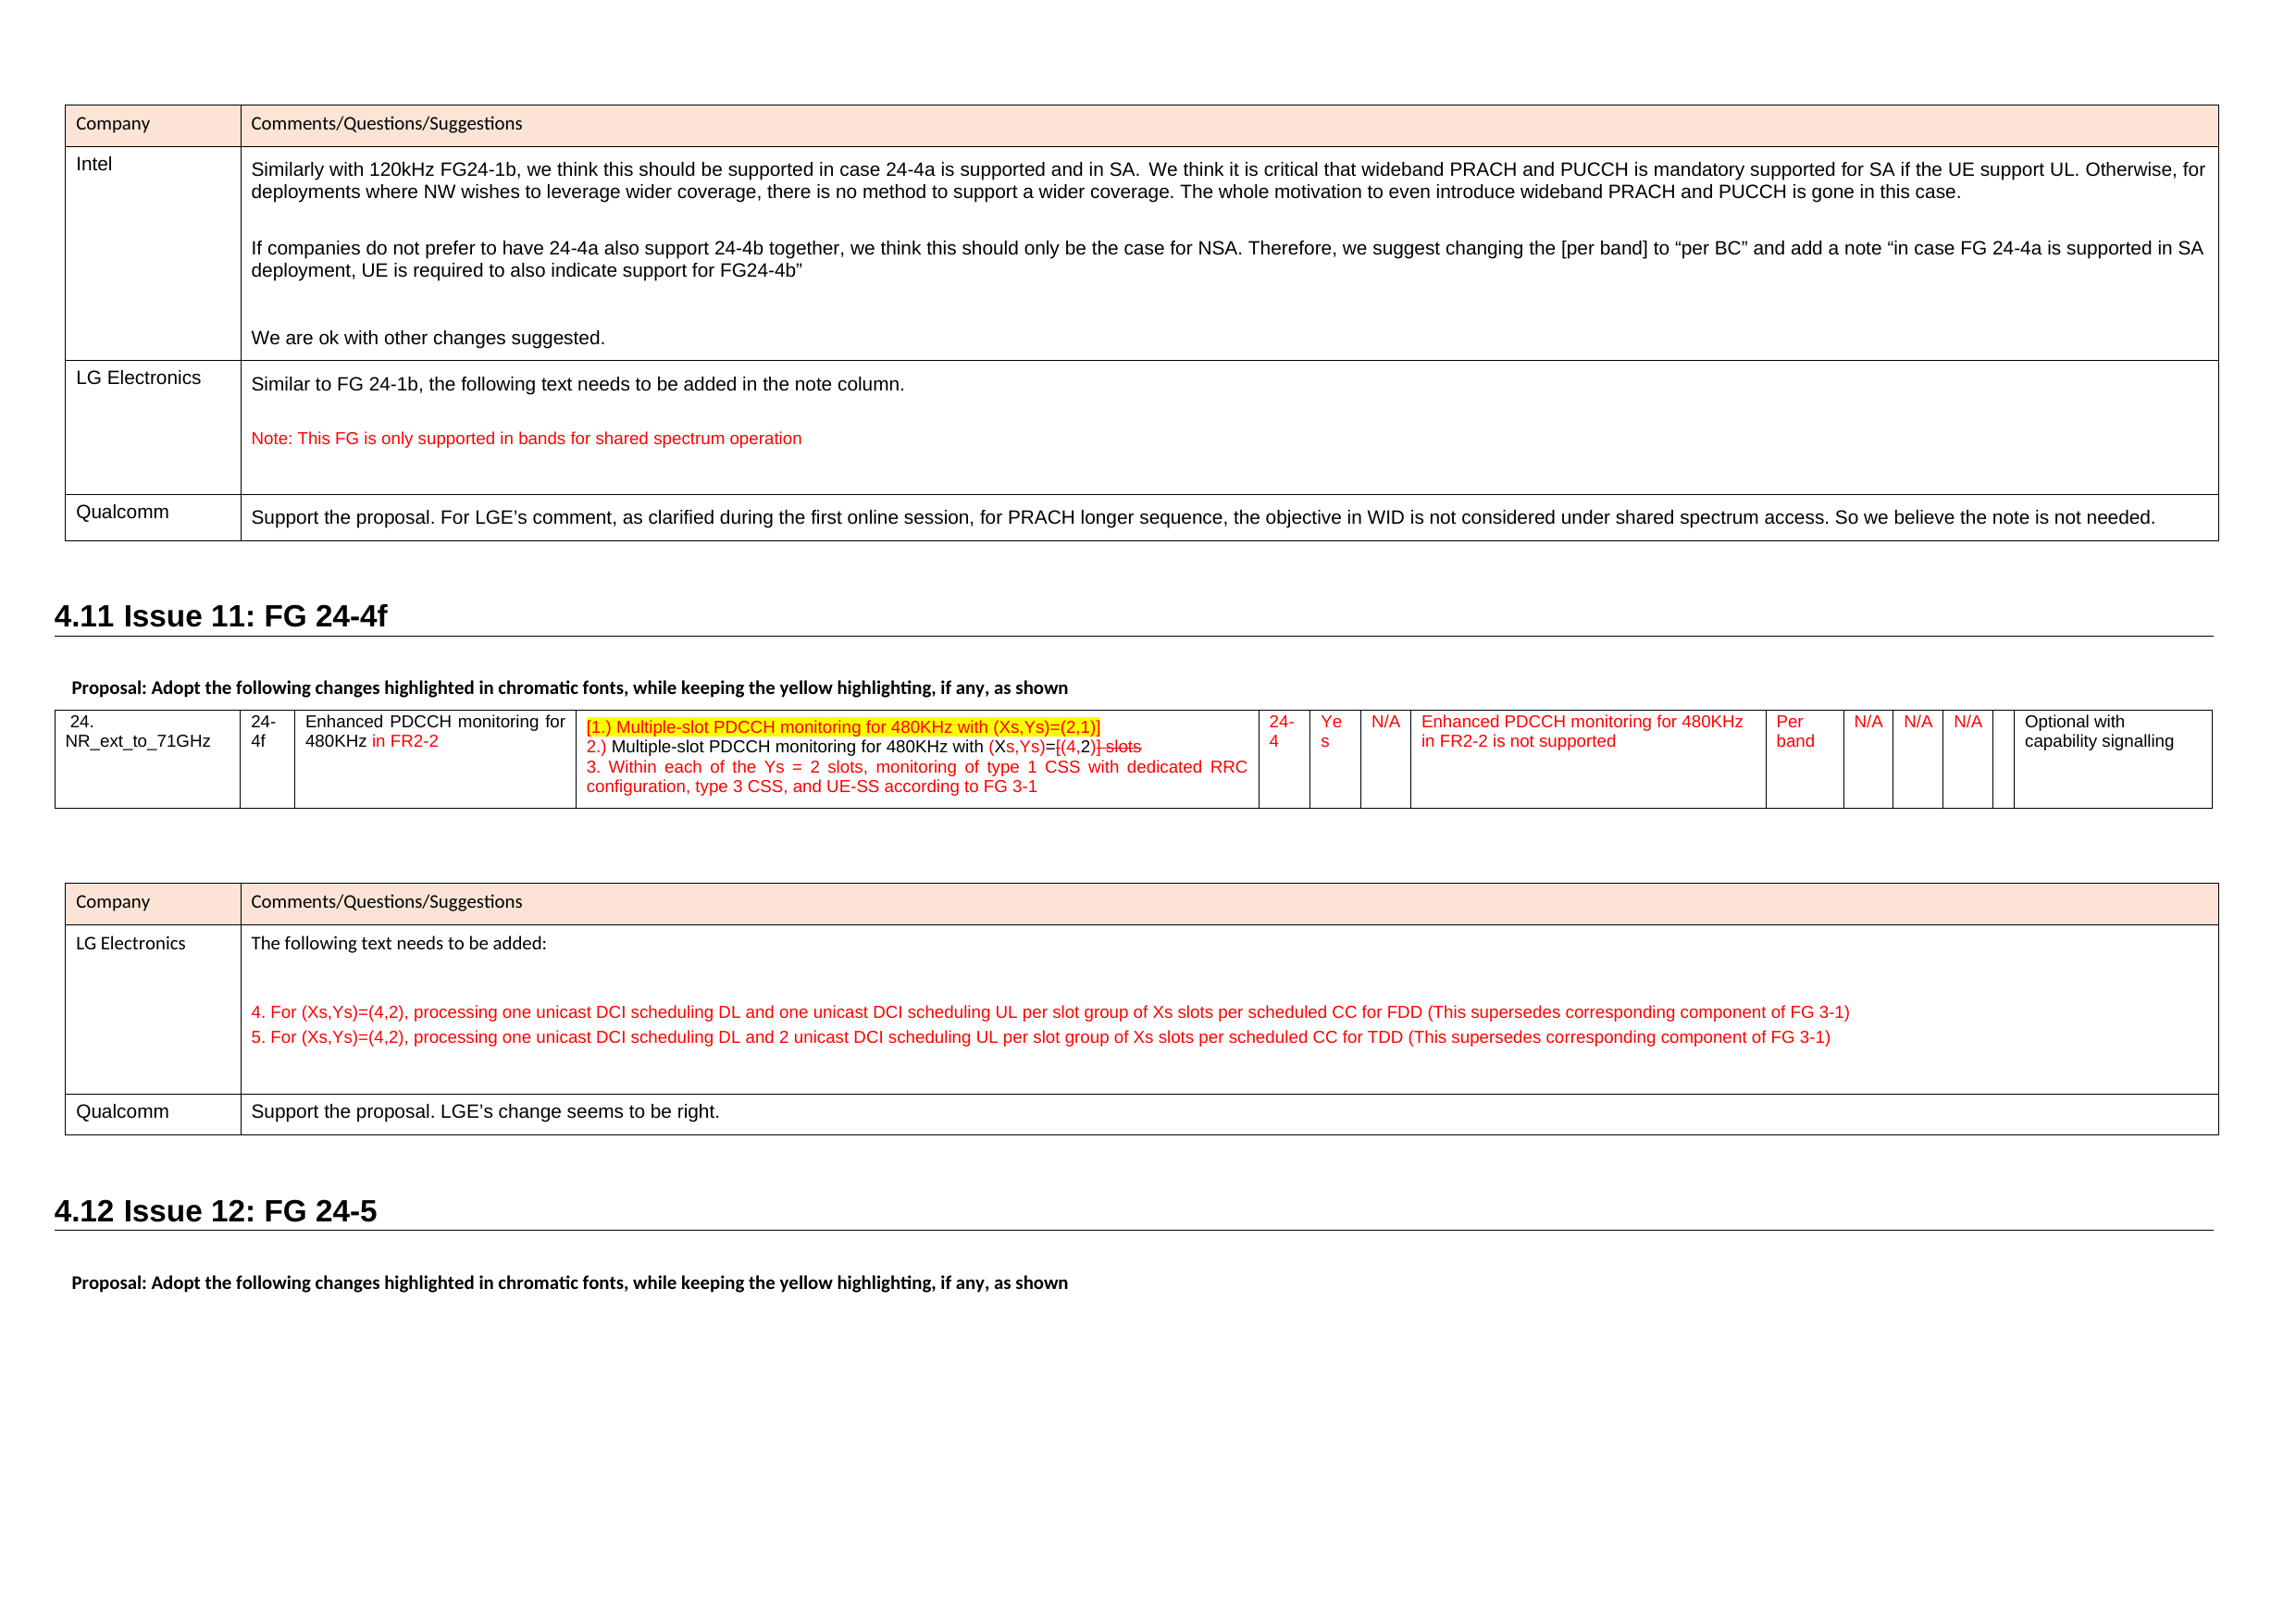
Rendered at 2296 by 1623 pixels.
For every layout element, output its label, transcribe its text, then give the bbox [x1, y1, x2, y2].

table_header N/A [1361, 711, 1410, 808]
table_header Optional with capability signalling [2015, 711, 2212, 808]
table_header [1.) Multiple-slot PDCCH monitoring for 480KHz with (Xs,Ys)=(2,1)] 2.) Multiple-slot PDCCH monitoring for 480KHz with (Xs,Ys)=[(4,2)] slots 3. Within each of the Ys = 2 slots, monitoring of type 1 CSS with dedicated RRC configuration, type 3 CSS, and UE-SS according to FG 3-1 [577, 711, 1259, 808]
table_cell Similar to FG 24-1b, the following text needs to be added in the note column. Note: This FG is only supported in bands for shared spectrum operation [242, 361, 2218, 493]
table_header Company [66, 105, 241, 146]
table_cell LG Electronics [66, 361, 241, 493]
table_header 24-4f [241, 711, 294, 808]
table_header Enhanced PDCCH monitoring for 480KHz in FR2-2 is not supported [1411, 711, 1766, 808]
table_cell LG Electronics [66, 925, 241, 1094]
table_cell Qualcomm [66, 495, 241, 539]
subtitle Issue 11: FG 24-4f [54, 598, 2214, 637]
table_cell Qualcomm [66, 1095, 241, 1134]
table_cell Support the proposal. For LGE’s comment, as clarified during the first online session, for PRACH longer sequence, the objective in WID is not considered under shared spectrum access. So we believe the note is not needed. [242, 495, 2218, 539]
table_header N/A [1893, 711, 1942, 808]
table_cell The following text needs to be added: 4. For (Xs,Ys)=(4,2), processing one unicast DCI scheduling DL and one unicast DCI scheduling UL per slot group of Xs slots per scheduled CC for FDD (This supersedes corresponding component of FG 3-1) 5. For (Xs,Ys)=(4,2), processing one unicast DCI scheduling DL and 2 unicast DCI scheduling UL per slot group of Xs slots per scheduled CC for TDD (This supersedes corresponding component of FG 3-1) [242, 925, 2218, 1094]
subtitle Issue 12: FG 24-5 [54, 1192, 2214, 1231]
table_cell Support the proposal. LGE’s change seems to be right. [242, 1095, 2218, 1134]
table_header N/A [1943, 711, 1992, 808]
table_header 24-4 [1260, 711, 1309, 808]
table_header Enhanced PDCCH monitoring for 480KHz in FR2-2 [295, 711, 576, 808]
text Proposal: Adopt the following changes highlighted in chromatic fonts, while keeping the yellow highlighting, if any, as shown [54, 1270, 2214, 1294]
table_header N/A [1844, 711, 1893, 808]
table_header Company [66, 884, 241, 924]
table_header Comments/Questions/Suggestions [242, 105, 2218, 146]
table_header 24. NR_ext_to_71GHz [56, 711, 240, 808]
table_header Per band [1767, 711, 1843, 808]
table_cell Similarly with 120kHz FG24-1b, we think this should be supported in case 24-4a is supported and in SA. We think it is critical that wideband PRACH and PUCCH is mandatory supported for SA if the UE support UL. Otherwise, for deployments where NW wishes to leverage wider coverage, there is no method to support a wider coverage. The whole motivation to even introduce wideband PRACH and PUCCH is gone in this case. If companies do not prefer to have 24-4a also support 24-4b together, we think this should only be the case for NSA. Therefore, we suggest changing the [per band] to “per BC” and add a note “in case FG 24-4a is supported in SA deployment, UE is required to also indicate support for FG24-4b” We are ok with other changes suggested. [242, 147, 2218, 360]
text Proposal: Adopt the following changes highlighted in chromatic fonts, while keeping the yellow highlighting, if any, as shown [54, 676, 2214, 700]
table_header Yes [1310, 711, 1360, 808]
table_header [1993, 711, 2014, 808]
table_cell Intel [66, 147, 241, 360]
table_header Comments/Questions/Suggestions [242, 884, 2218, 924]
